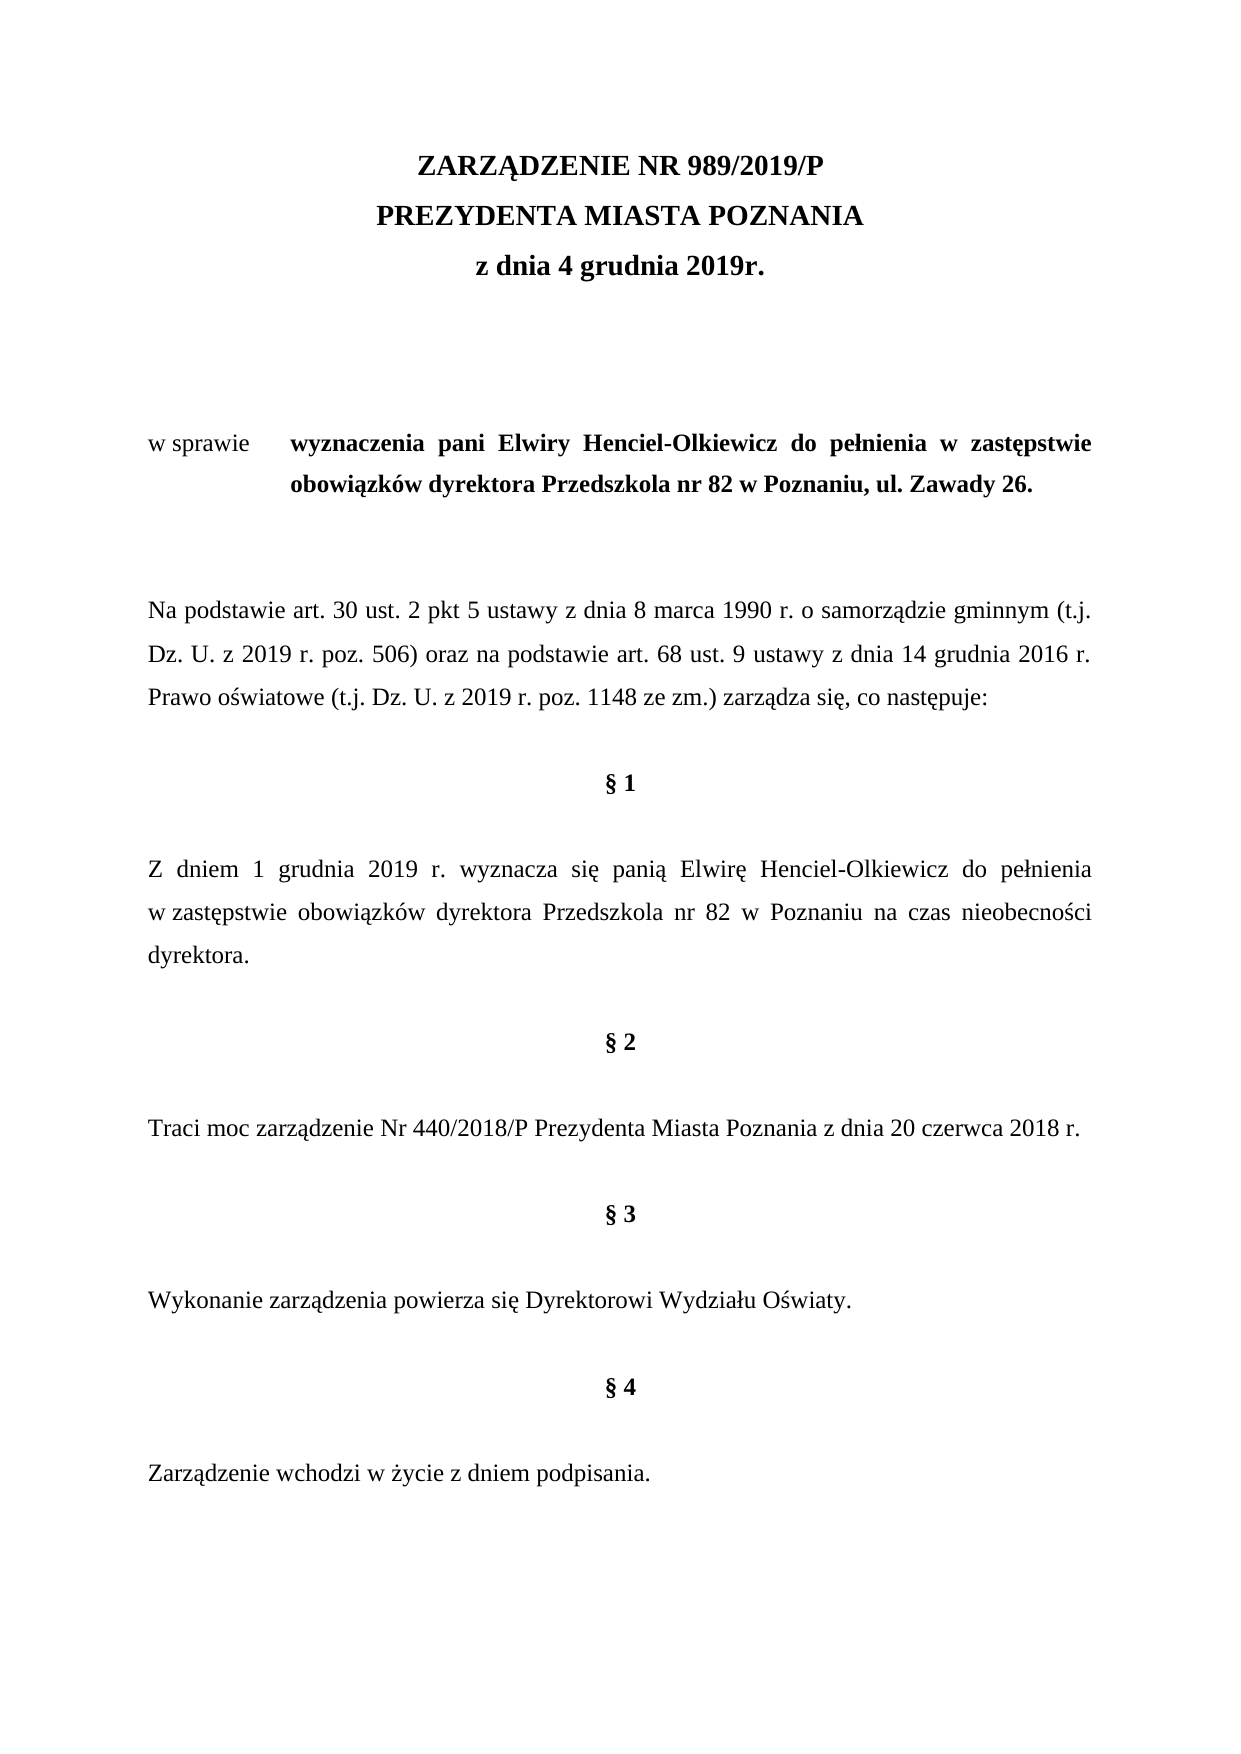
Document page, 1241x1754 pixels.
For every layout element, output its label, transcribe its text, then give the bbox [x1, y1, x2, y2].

text Wykonanie zarządzenia powierza się Dyrektorowi Wydziału Oświaty. [148, 1286, 1093, 1314]
text Zarządzenie wchodzi w życie z dniem podpisania. [148, 1458, 1093, 1487]
text § 2 [148, 1027, 1093, 1056]
text Z dniem 1 grudnia 2019 r. wyznacza się panią Elwirę Henciel-Olkiewicz do pełnienia w zastępstwie obowiązków dyrektora Przedszkola nr 82 w Poznaniu na czas nieobecności dyrektora. [148, 854, 1093, 969]
text § 4 [148, 1372, 1093, 1401]
text § 1 [148, 768, 1093, 797]
text § 3 [148, 1199, 1093, 1228]
subtitle PREZYDENTA MIASTA POZNANIA [148, 198, 1093, 231]
subtitle ZARZĄDZENIE NR [148, 148, 1093, 181]
text Na podstawie art. 30 ust. 2 pkt 5 ustawy z dnia 8 marca 1990 r. o samorządzie gminnym (t.j. Dz. U. z 2019 r. poz. 506) oraz na podstawie art. 68 ust. 9 ustawy z dnia 14 grudnia 2016 r. Prawo oświatowe (t.j. Dz. U. z 2019 r. poz. 1148 ze zm.) zarządza się, co następuje: [148, 596, 1093, 711]
text z dnia 4 grudnia 2019r. [148, 248, 1093, 282]
table_header w sprawie [136, 428, 279, 509]
text Traci moc zarządzenie Nr 440/2018/P Prezydenta Miasta Poznania z dnia 20 czerwca 2018 r. [148, 1113, 1093, 1142]
table_header wyznaczenia pani Elwiry Henciel-Olkiewicz do pełnienia w zastępstwie obowiązków dyrektora Przedszkola nr 82 w Poznaniu, ul. Zawady 26. [279, 428, 1104, 509]
